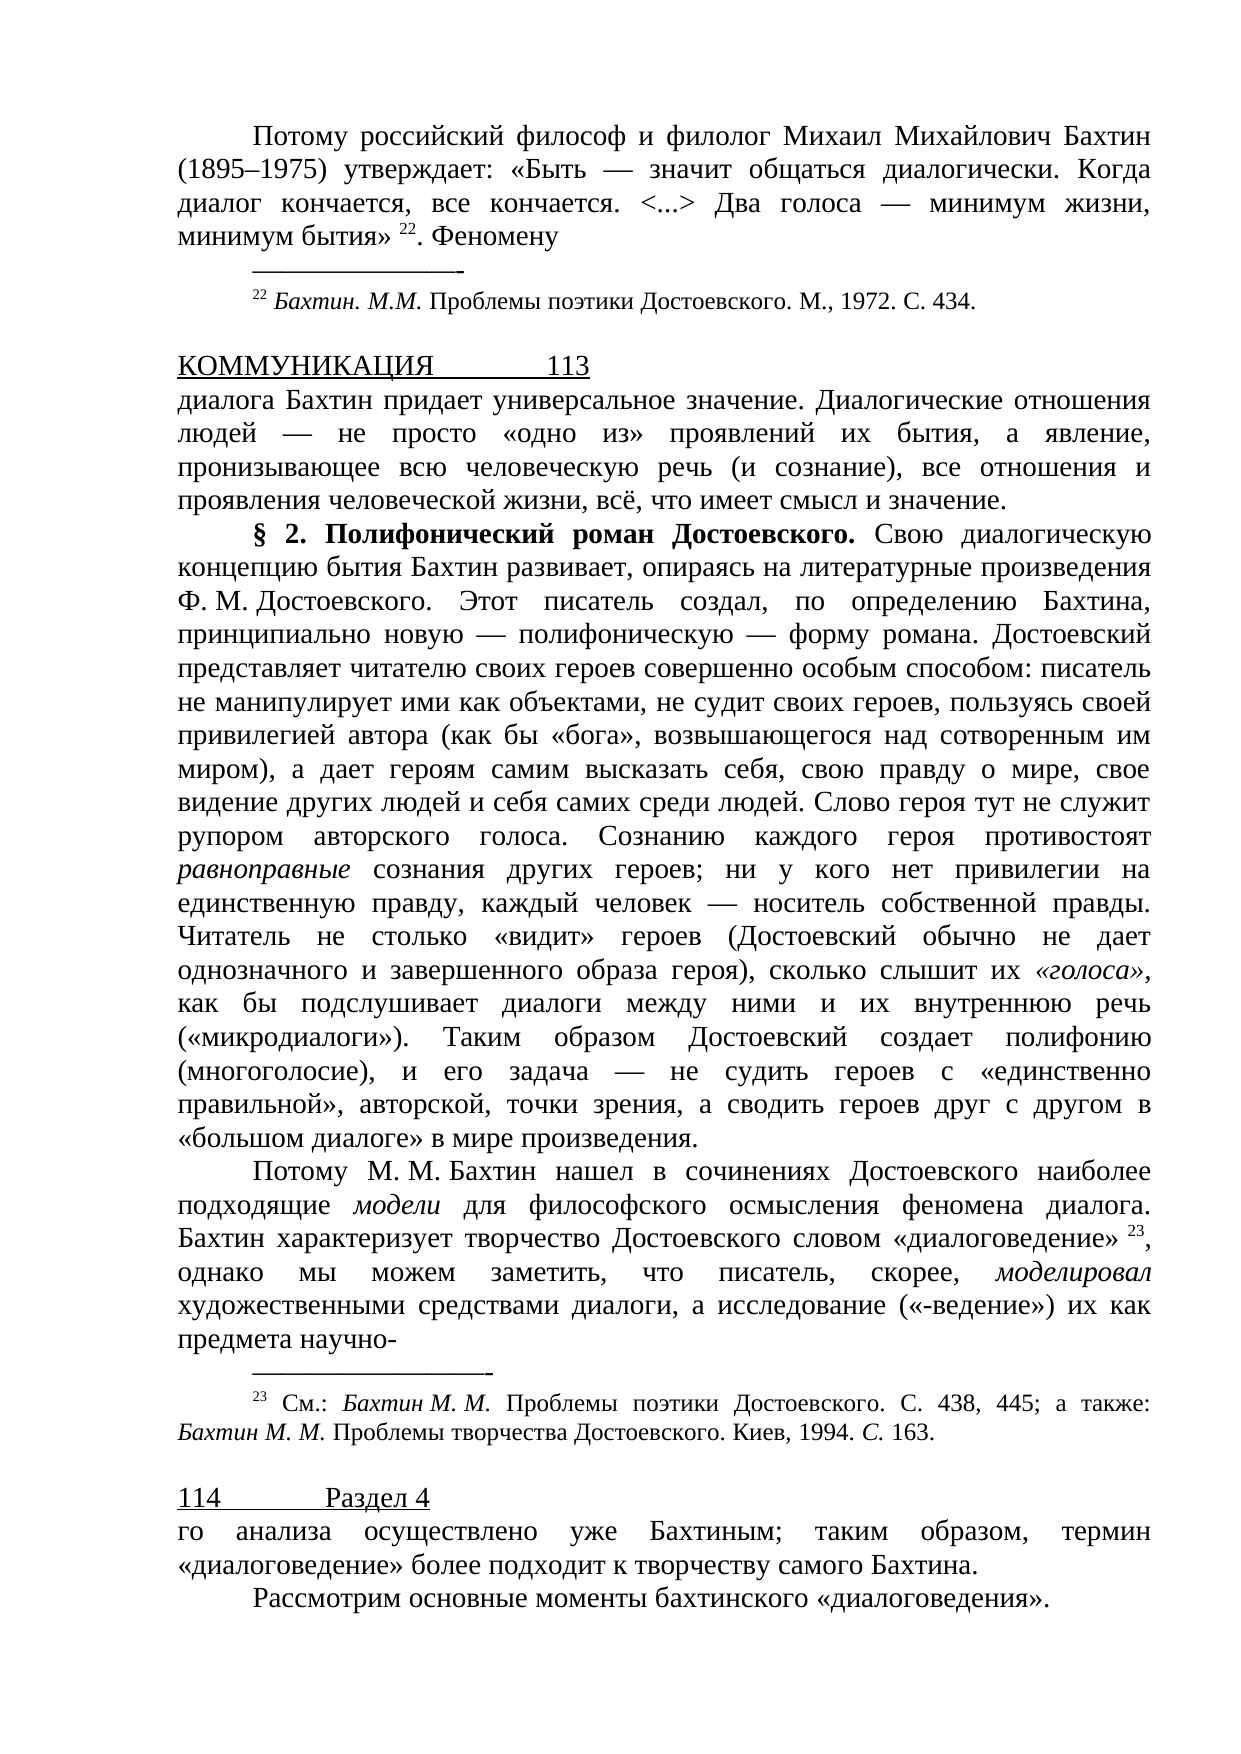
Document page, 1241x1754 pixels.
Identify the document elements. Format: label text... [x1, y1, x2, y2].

text диалога Бахтин придает универсальное значение. Диалогические отношения людей — не просто «одно из» проявлений их бытия, а явление, пронизывающее всю человеческую речь (и сознание), все отношения и проявления человеческой жизни, всё, что имеет смысл и значение. [177, 382, 1152, 516]
text 22 Бахтин. М.М. Проблемы поэтики Достоевского. М., 1972. С. 434. [177, 286, 1152, 315]
text § 2. Полифонический роман Достоевского. Свою диалогическую концепцию бытия Бахтин развивает, опираясь на литературные произведения Ф. М. Достоевского. Этот писатель создал, по определению Бахтина, принципиально новую — полифоническую — форму романа. Достоевский представляет читателю своих героев совершенно особым способом: писатель не манипулирует ими как объектами, не судит своих героев, пользуясь своей привилегией автора (как бы «бога», возвышающегося над сотворенным им миром), а дает героям самим высказать себя, свою правду о мире, свое видение других людей и себя самих среди людей. Слово героя тут не служит рупором авторского голоса. Сознанию каждого героя противостоят равноправные сознания других героев; ни у кого нет привилегии на единственную правду, каждый человек — носитель собственной правды. Читатель не столько «видит» героев (Достоевский обычно не дает однозначного и завершенного образа героя), сколько слышит их «голоса», как бы подслушивает диалоги между ними и их внутреннюю речь («микродиалоги»). Таким образом Достоевский создает полифонию (многоголосие), и его задача — не судить героев с «единственно правильной», авторской, точки зрения, а сводить героев друг с другом в «большом диалоге» в мире произведения. [177, 516, 1152, 1153]
text го анализа осуществлено уже Бахтиным; таким образом, термин «диалоговедение» более подходит к творчеству самого Бахтина. [177, 1513, 1152, 1581]
text 114 Раздел 4 [177, 1480, 1152, 1513]
text .: Бахтин М. М. Проблемы поэтики Достоевского. С. 438, 445; а также: Бахтин М. М. Проблемы творчества Достоевского. Киев, 1994. С. 163. [177, 1388, 1152, 1446]
text Рассмотрим основные моменты бахтинского «диалоговедения». [177, 1581, 1152, 1614]
text КОММУНИКАЦИЯ 113 [177, 348, 1152, 382]
text ———————- [177, 252, 1152, 286]
text Потому М. М. Бахтин нашел в сочинениях Достоевского наиболее подходящие модели для философского осмысления феномена диалога. Бахтин характеризует творчество Достоевского словом «диалоговедение» 23, однако мы можем заметить, что писатель, скорее, моделировал художественными средствами диалоги, а исследование («-ведение») их как предмета научно- [177, 1153, 1152, 1355]
text ————————- [177, 1355, 1152, 1388]
text Потому российский философ и филолог Михаил Михайлович Бахтин (1895–1975) утверждает: «Быть — значит общаться диалогически. Когда диалог кончается, все кончается. <...> Два голоса — минимум жизни, минимум бытия» 22. Феномену [177, 118, 1152, 252]
